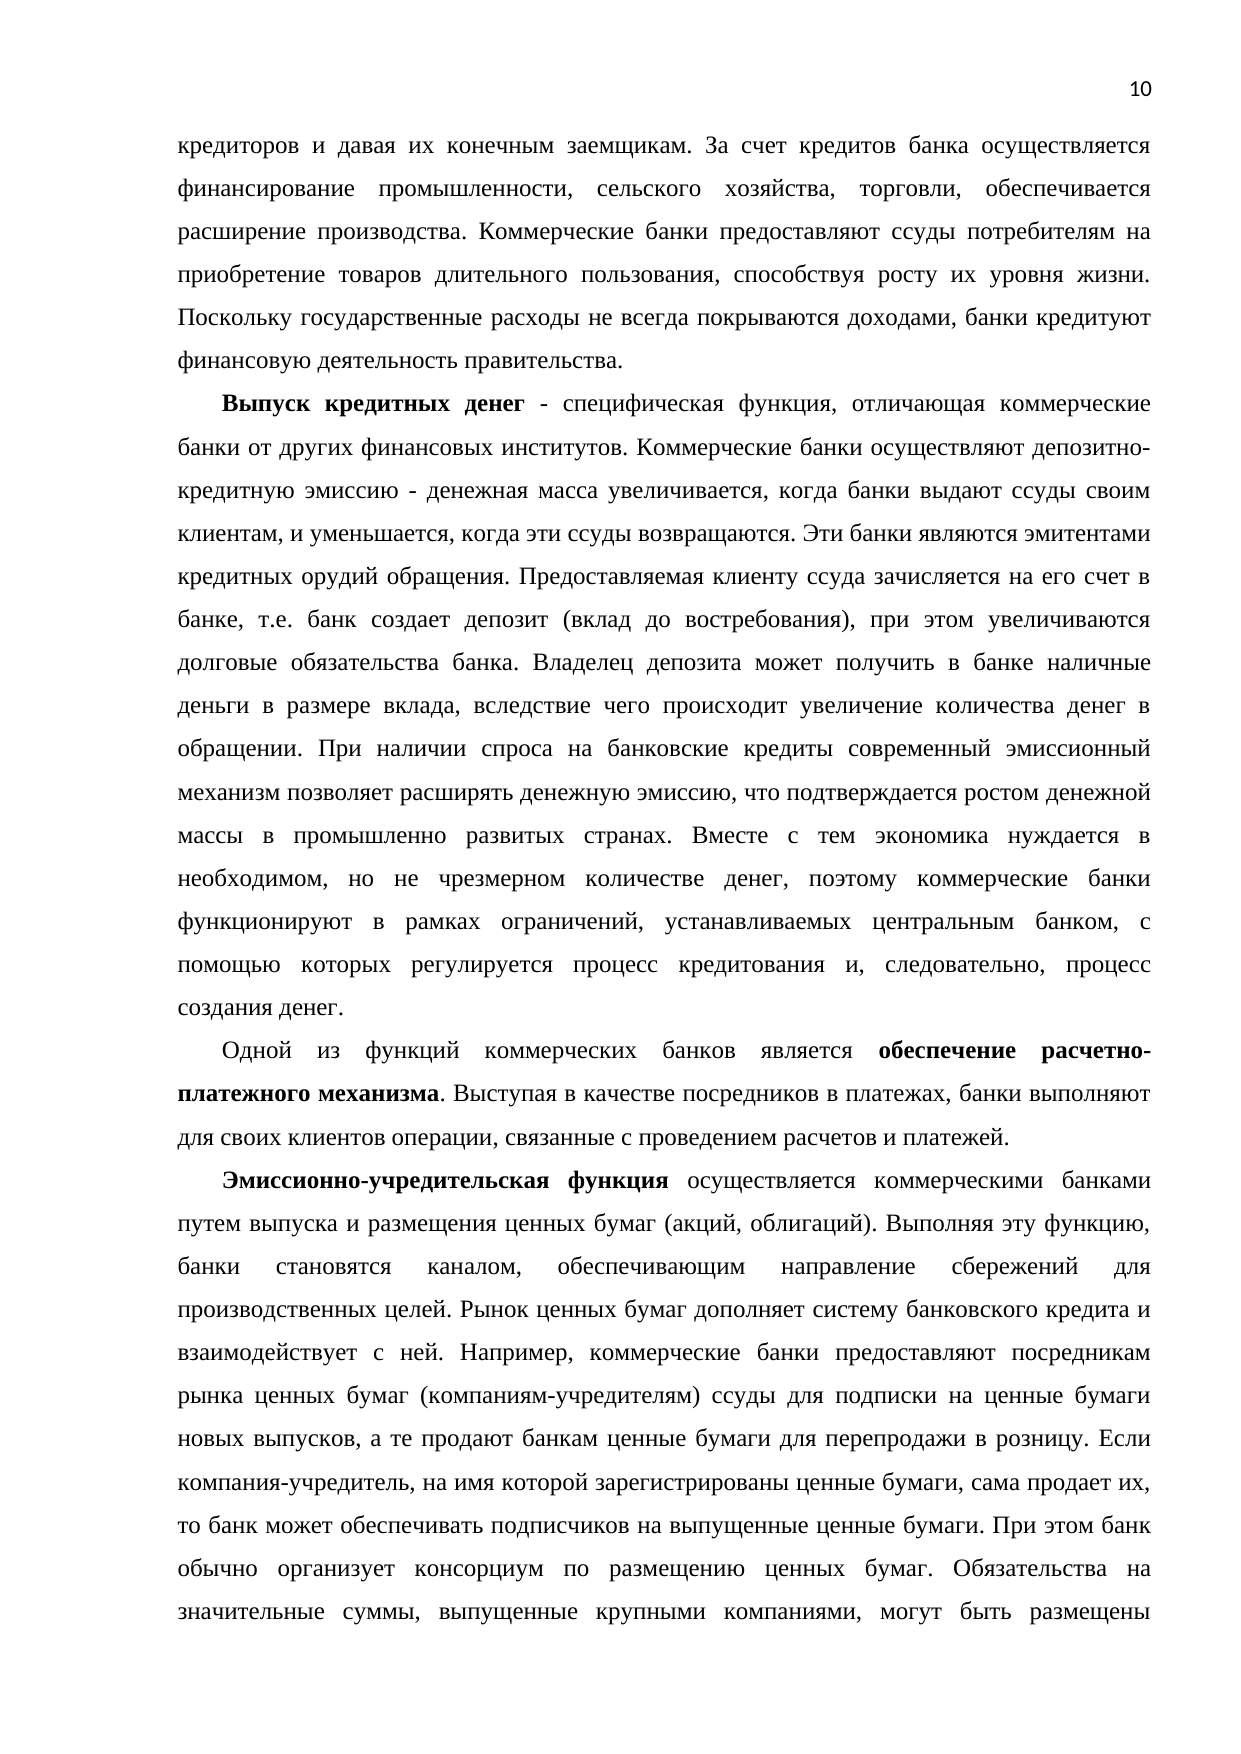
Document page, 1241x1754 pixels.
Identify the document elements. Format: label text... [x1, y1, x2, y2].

text Выпуск кредитных денег - специфическая функция, отличающая коммерческие банки от других финансовых институтов. Коммерческие банки осуществляют депозитно-кредитную эмиссию - денежная масса увеличивается, когда банки выдают ссуды своим клиентам, и уменьшается, когда эти ссуды возвращаются. Эти банки являются эмитентами кредитных орудий обращения. Предоставляемая клиенту ссуда зачисляется на его счет в банке, т.е. банк создает депозит (вклад до востребования), при этом увеличиваются долговые обязательства банка. Владелец депозита может получить в банке наличные деньги в размере вклада, вследствие чего происходит увеличение количества денег в обращении. При наличии спроса на банковские кредиты современный эмиссионный механизм позволяет расширять денежную эмиссию, что подтверждается ростом денежной массы в промышленно развитых странах. Вместе с тем экономика нуждается в необходимом, но не чрезмерном количестве денег, поэтому коммерческие банки функционируют в рамках ограничений, устанавливаемых центральным банком, с помощью которых регулируется процесс кредитования и, следовательно, процесс создания денег. [177, 388, 1152, 1021]
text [177, 1165, 1152, 1625]
text Одной из функций коммерческих банков является обеспечение расчетно-платежного механизма. Выступая в качестве посредников в платежах, банки выполняют для своих клиентов операции, связанные с проведением расчетов и платежей. [177, 1035, 1152, 1150]
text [177, 130, 1152, 374]
